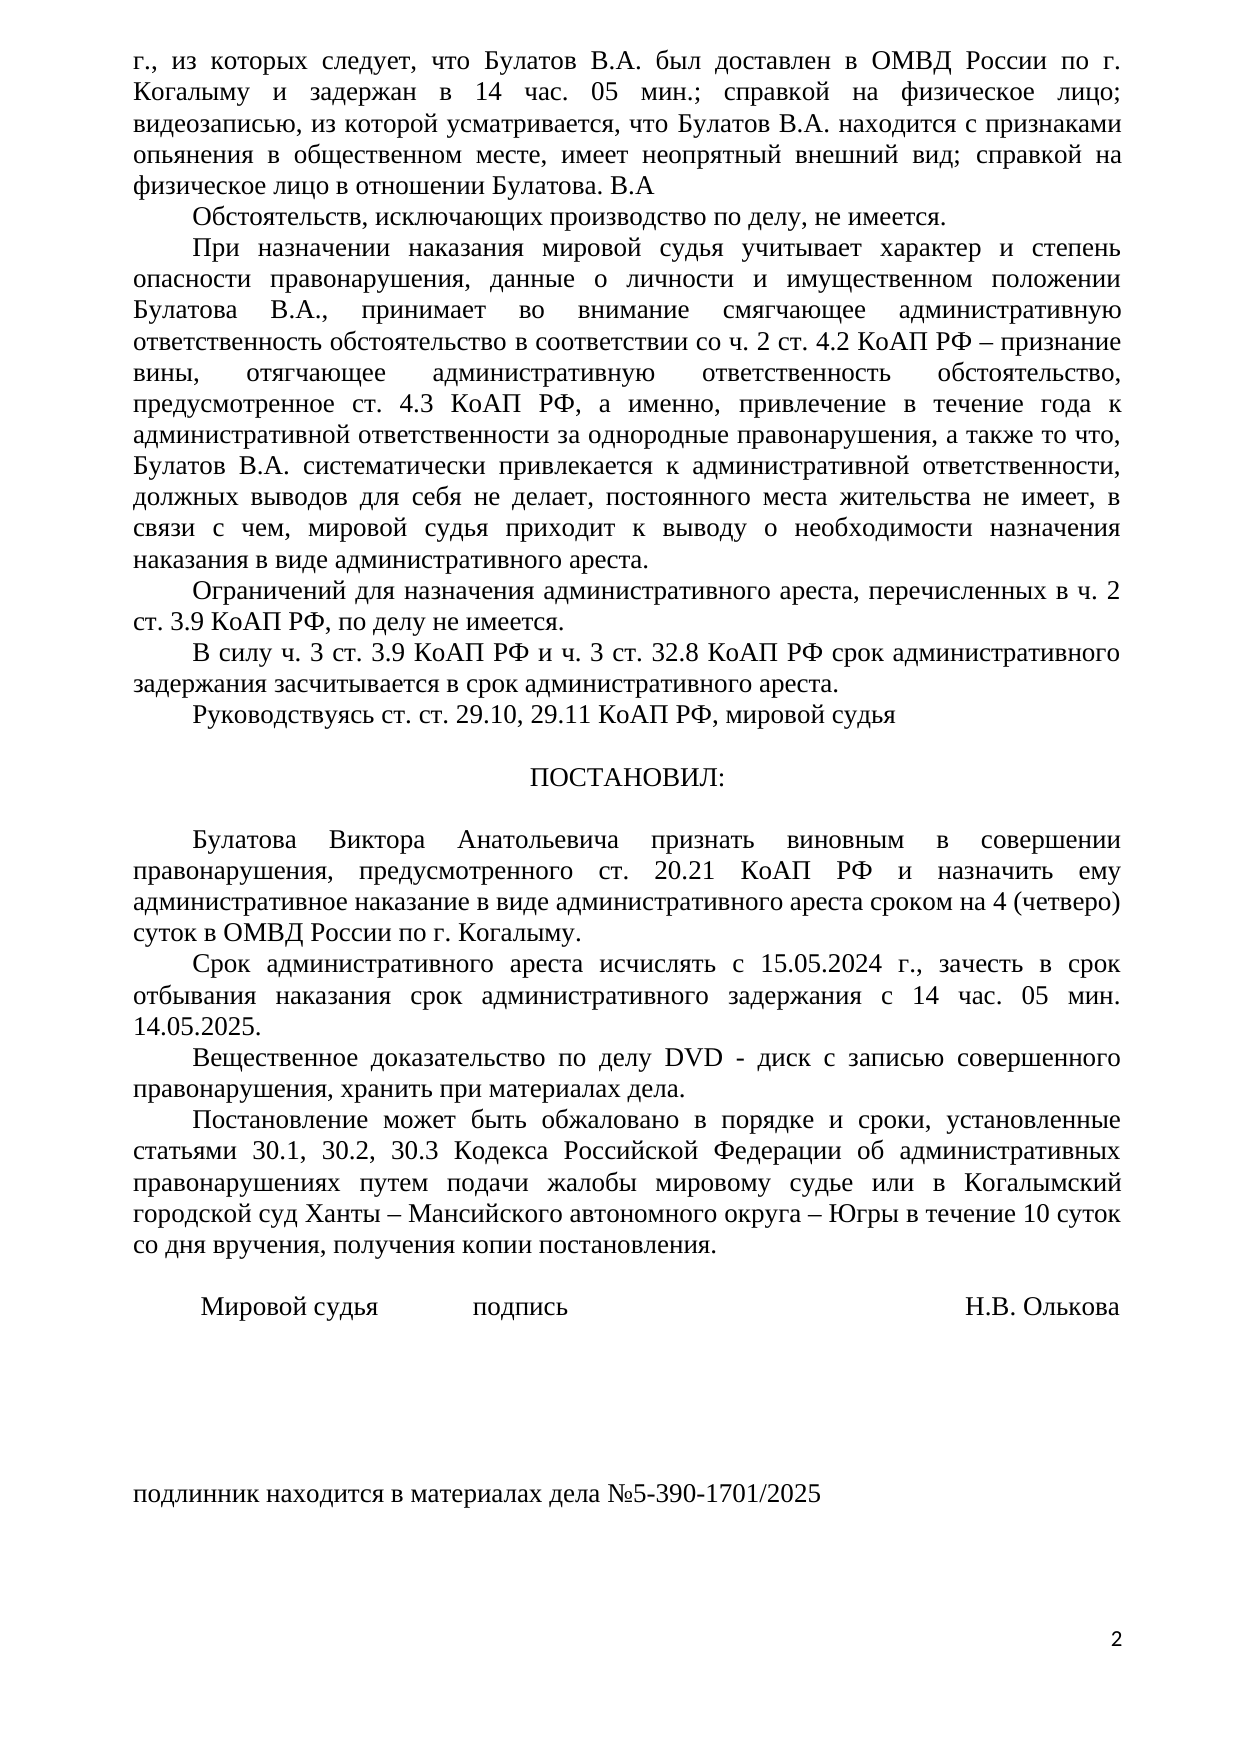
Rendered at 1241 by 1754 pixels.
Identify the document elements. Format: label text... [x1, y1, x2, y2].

text ПОСТАНОВИЛ: [133, 761, 1122, 792]
text В силу ч. 3 ст. 3.9 КоАП РФ и ч. 3 ст. 32.8 КоАП РФ срок административного задержания засчитывается в срок административного ареста. [133, 636, 1122, 698]
text При назначении наказания мировой судья учитывает характер и степень опасности правонарушения, данные о личности и имущественном положении Булатова В.А., принимает во внимание смягчающее административную ответственность обстоятельство в соответствии со ч. 2 ст. 4.2 КоАП РФ – признание вины, отягчающее административную ответственность обстоятельство, предусмотренное ст. 4.3 КоАП РФ, а именно, привлечение в течение года к административной ответственности за однородные правонарушения, а также то что, Булатов В.А. систематически привлекается к административной ответственности, должных выводов для себя не делает, постоянного места жительства не имеет, в связи с чем, мировой судья приходит к выводу о необходимости назначения наказания в виде административного ареста. [133, 231, 1122, 574]
text Мировой судья подпись Н.В. Олькова [133, 1290, 1122, 1321]
text Обстоятельств, исключающих производство по делу, не имеется. [133, 200, 1122, 231]
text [133, 44, 1122, 200]
text Ограничений для назначения административного ареста, перечисленных в ч. 2 ст. 3.9 КоАП РФ, по делу не имеется. [133, 574, 1122, 636]
text подлинник находится в материалах дела №5-390-1701/2025 [133, 1477, 1122, 1508]
text Постановление может быть обжаловано в порядке и сроки, установленные статьями 30.1, 30.2, 30.3 Кодекса Российской Федерации об административных правонарушениях путем подачи жалобы мировому судье или в Когалымский городской суд Ханты – Мансийского автономного округа – Югры в течение 10 суток со дня вручения, получения копии постановления. [133, 1103, 1122, 1259]
text Вещественное доказательство по делу DVD - диск с записью совершенного правонарушения, хранить при материалах дела. [133, 1041, 1122, 1103]
text Булатова Виктора Анатольевича признать виновным в совершении правонарушения, предусмотренного ст. 20.21 КоАП РФ и назначить ему административное наказание в виде административного ареста сроком на 4 (четверо) суток в ОМВД России по г. Когалыму. [133, 823, 1122, 948]
text Руководствуясь ст. ст. 29.10, 29.11 КоАП РФ, мировой судья [133, 698, 1122, 729]
text Срок административного ареста исчислять с 15.05.2024 г., зачесть в срок отбывания наказания срок административного задержания с 14 час. 05 мин. 14.05.2025. [133, 948, 1122, 1041]
